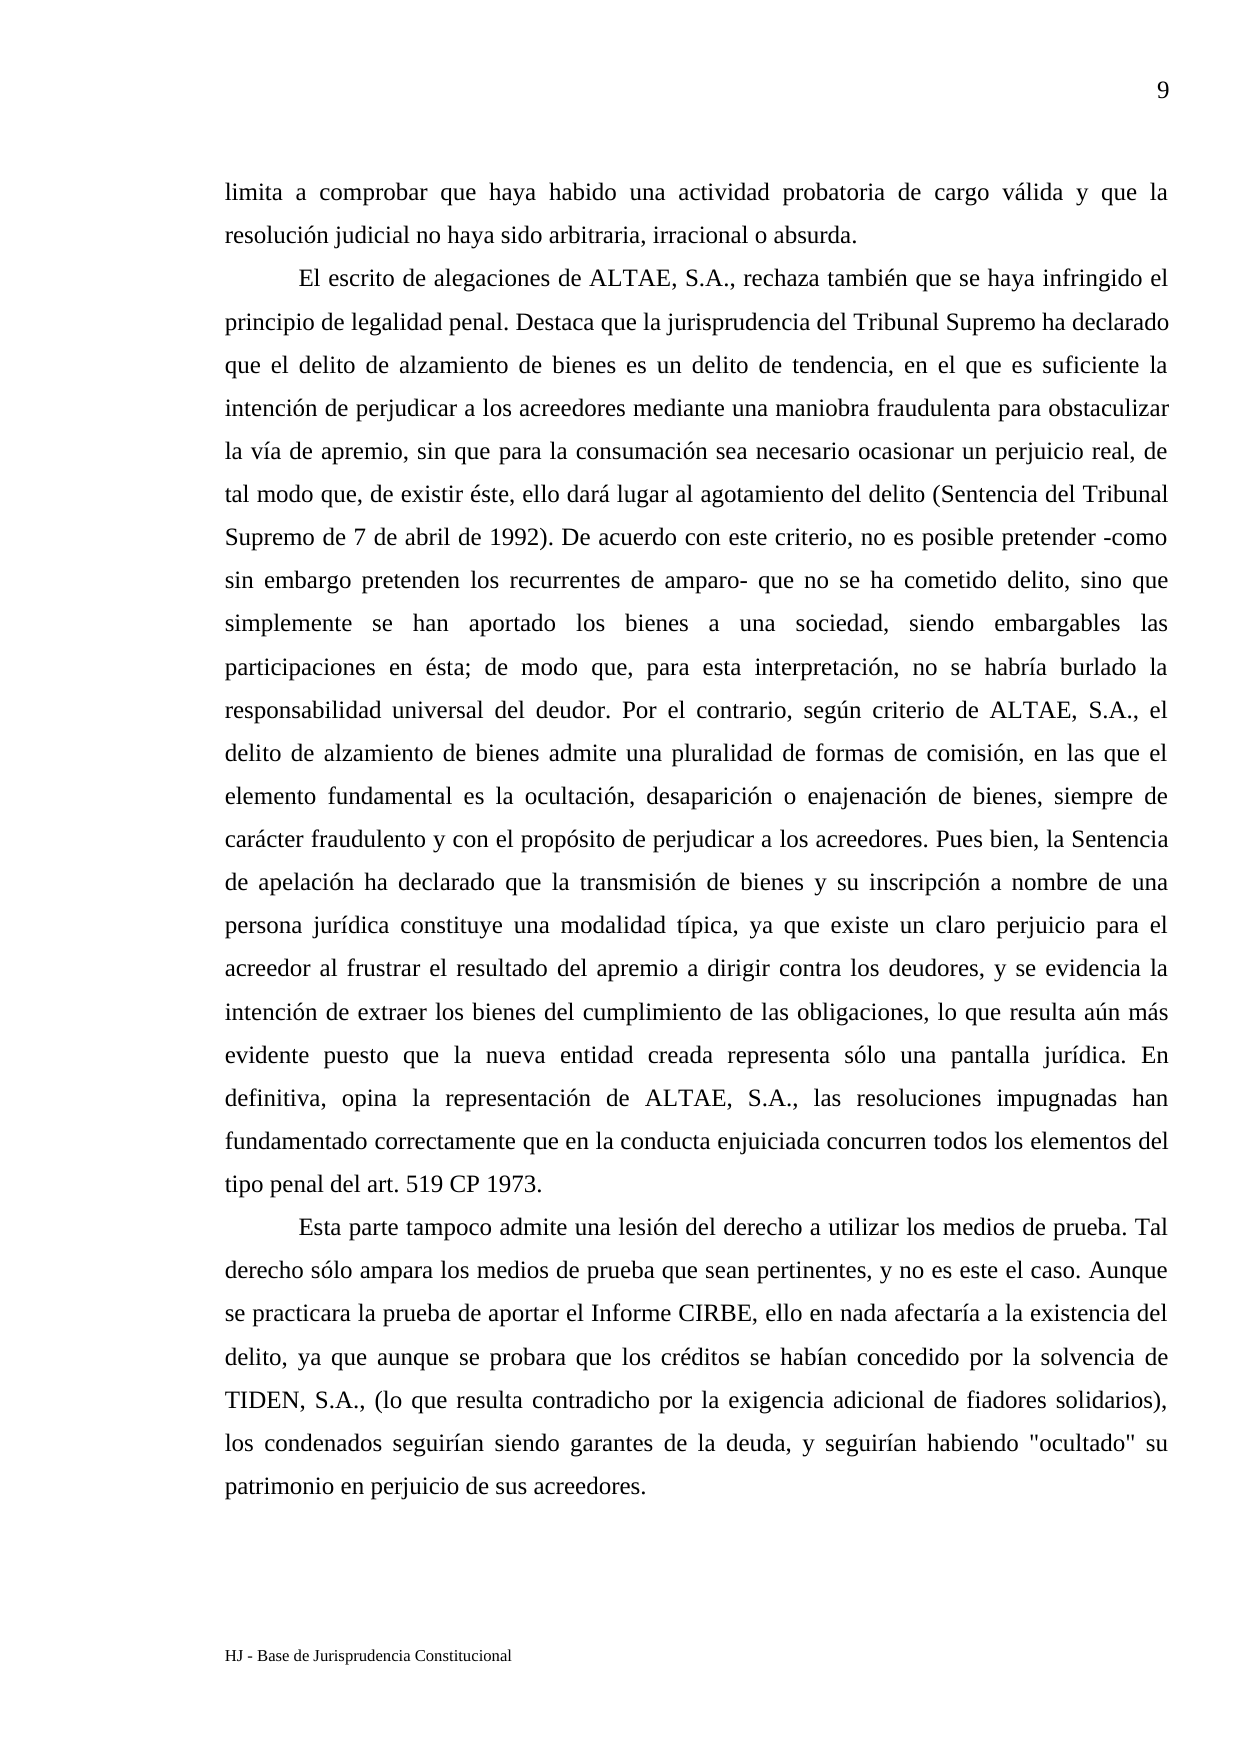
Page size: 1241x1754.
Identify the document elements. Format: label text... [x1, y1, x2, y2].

text El escrito de alegaciones de ALTAE, S.A., rechaza también que se haya infringido el principio de legalidad penal. Destaca que la jurisprudencia del Tribunal Supremo ha declarado que el delito de alzamiento de bienes es un delito de tendencia, en el que es suficiente la intención de perjudicar a los acreedores mediante una maniobra fraudulenta para obstaculizar la vía de apremio, sin que para la consumación sea necesario ocasionar un perjuicio real, de tal modo que, de existir éste, ello dará lugar al agotamiento del delito (Sentencia del Tribunal Supremo de 7 de abril de 1992). De acuerdo con este criterio, no es posible pretender -como sin embargo pretenden los recurrentes de amparo- que no se ha cometido delito, sino que simplemente se han aportado los bienes a una sociedad, siendo embargables las participaciones en ésta; de modo que, para esta interpretación, no se habría burlado la responsabilidad universal del deudor. Por el contrario, según criterio de ALTAE, S.A., el delito de alzamiento de bienes admite una pluralidad de formas de comisión, en las que el elemento fundamental es la ocultación, desaparición o enajenación de bienes, siempre de carácter fraudulento y con el propósito de perjudicar a los acreedores. Pues bien, la Sentencia de apelación ha declarado que la transmisión de bienes y su inscripción a nombre de una persona jurídica constituye una modalidad típica, ya que existe un claro perjuicio para el acreedor al frustrar el resultado del apremio a dirigir contra los deudores, y se evidencia la intención de extraer los bienes del cumplimiento de las obligaciones, lo que resulta aún más evidente puesto que la nueva entidad creada representa sólo una pantalla jurídica. En definitiva, opina la representación de ALTAE, S.A., las resoluciones impugnadas han fundamentado correctamente que en la conducta enjuiciada concurren todos los elementos del tipo penal del art. 519 CP 1973. [224, 263, 1169, 1198]
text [224, 177, 1169, 249]
text Esta parte tampoco admite una lesión del derecho a utilizar los medios de prueba. Tal derecho sólo ampara los medios de prueba que sean pertinentes, y no es este el caso. Aunque se practicara la prueba de aportar el Informe CIRBE, ello en nada afectaría a la existencia del delito, ya que aunque se probara que los créditos se habían concedido por la solvencia de TIDEN, S.A., (lo que resulta contradicho por la exigencia adicional de fiadores solidarios), los condenados seguirían siendo garantes de la deuda, y seguirían habiendo "ocultado" su patrimonio en perjuicio de sus acreedores. [224, 1212, 1169, 1500]
